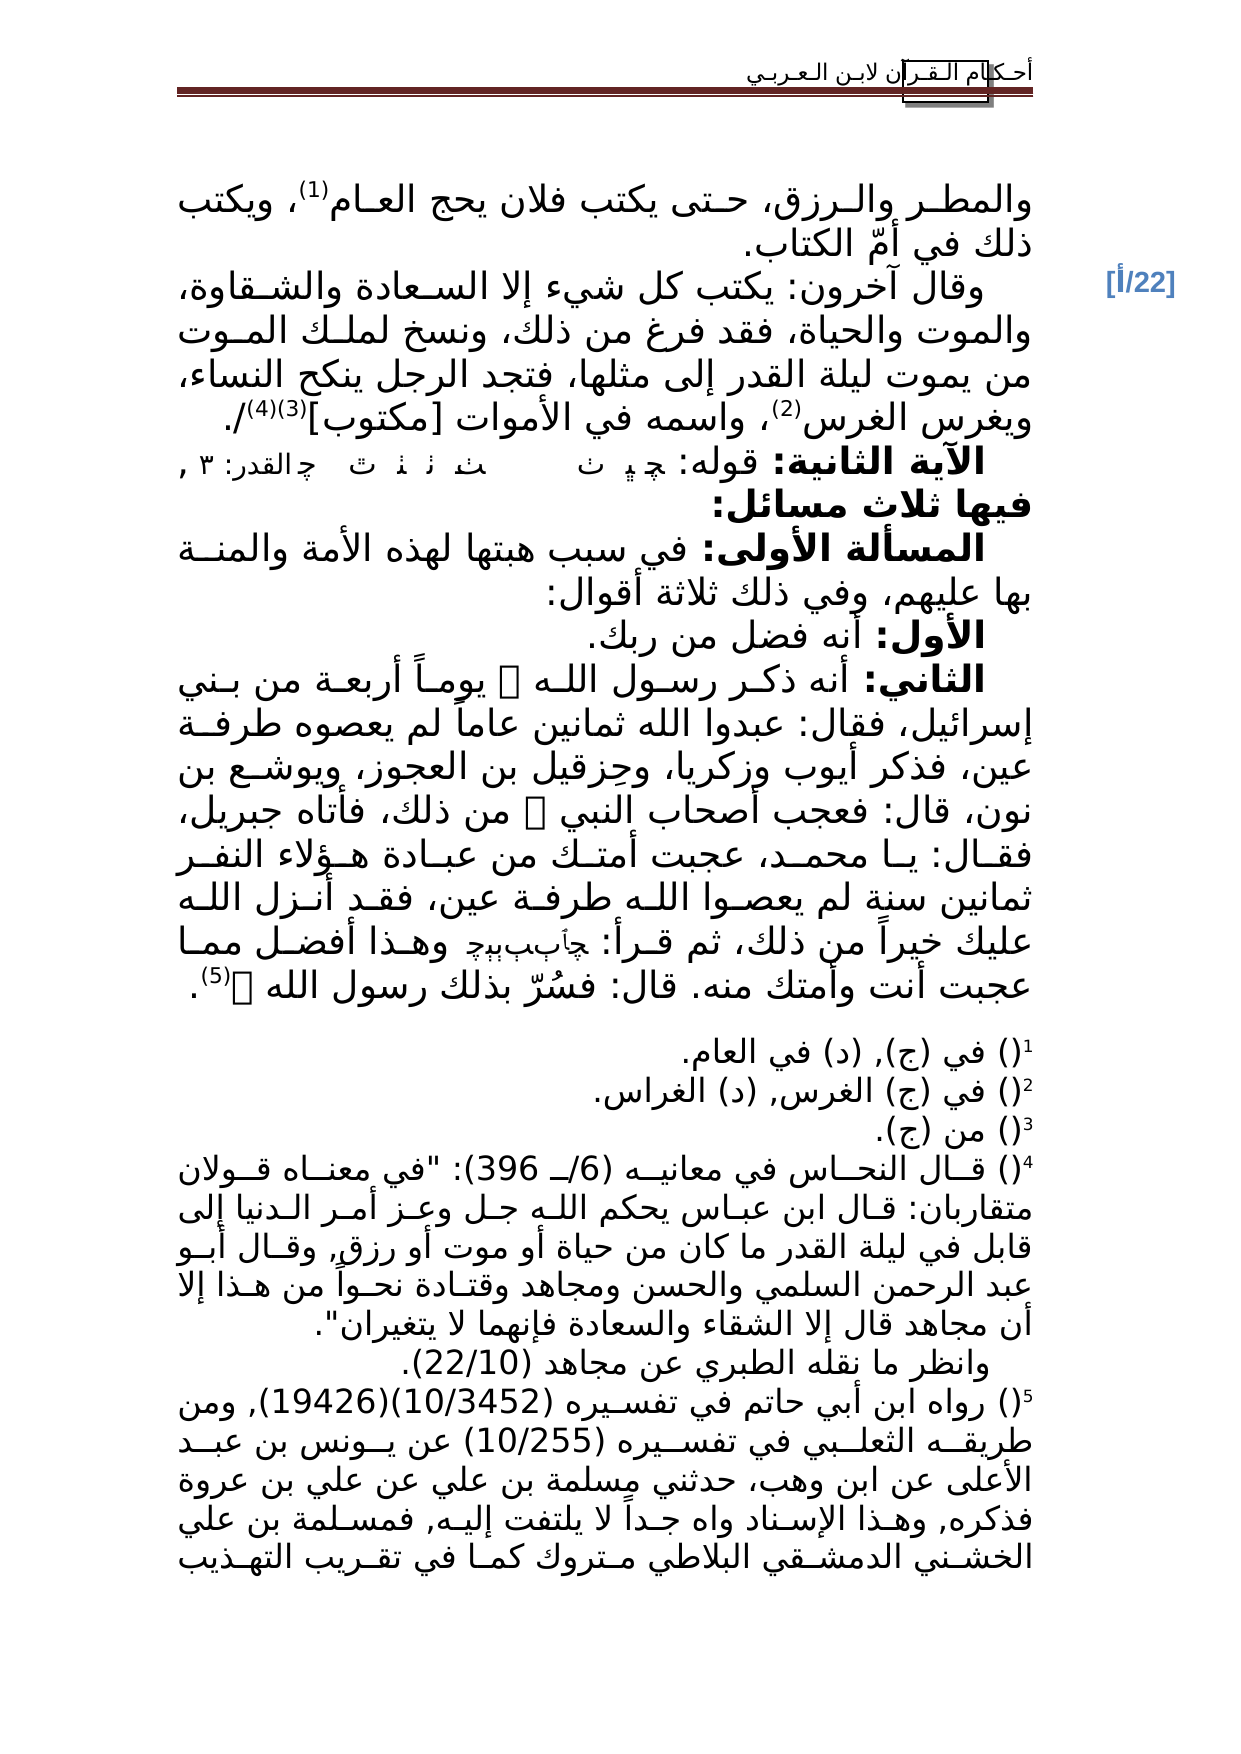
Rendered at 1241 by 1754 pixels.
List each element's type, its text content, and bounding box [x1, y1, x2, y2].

text وقال آخرون: يكتب كل شيء إلا السعادة والشقاوة، والموت والحياة، فقد فرغ من ذلك، ونسخ لملك الموت من يموت ليلة القدر إلى مثلها، فتجد الرجل ينكح النساء، ويغرس الغرس()، واسمه في الأموات [مكتوب]()()/. [177, 265, 1033, 439]
text الآية الثانية: قوله: ﭽ ﭝ ﭞ ﭟ ﭠ ﭡ ﭢ ﭼ القدر: ٣ , فيها ثلاث مسائل: [177, 439, 1033, 527]
text [222/أ] [1106, 265, 1176, 298]
text قال علماؤنا: فيُحْدِث الله في رمضان في ليلة القدر كل شيء يكون في السنة من الأرزاق والمصائب، وما يقسم من السعادة والشقاوة، والحياة والموت، والمطر والرزق، حتى يكتب فلان يحج العام()، ويكتب ذلك في أمّ الكتاب. [177, 178, 1033, 265]
text المسألة الأولى: في سبب هبتها لهذه الأمة والمنة بها عليهم، وفي ذلك ثلاثة أقوال: [177, 527, 1033, 614]
text الأول: أنه فضل من ربك. [177, 614, 1033, 658]
text الثاني: أنه ذكر رسول الله يوماً أربعة من بني إسرائيل، فقال: عبدوا الله ثمانين عاماً لم يعصوه طرفة عين، فذكر أيوب وزكريا، وحِزقيل بن العجوز، ويوشع بن نون، قال: فعجب أصحاب النبي من ذلك، فأتاه جبريل، فقال: يا محمد، عجبت أمتك من عبادة هؤلاء النفر ثمانين سنة لم يعصوا الله طرفة عين، فقد أنزل الله عليك خيراً من ذلك، ثم قرأ: ﭽﭑﭒﭓﭔﭕﭼ وهذا أفضل مما عجبت أنت وأمتك منه. قال: فسُرّ بذلك رسول الله (). [177, 658, 1033, 1007]
